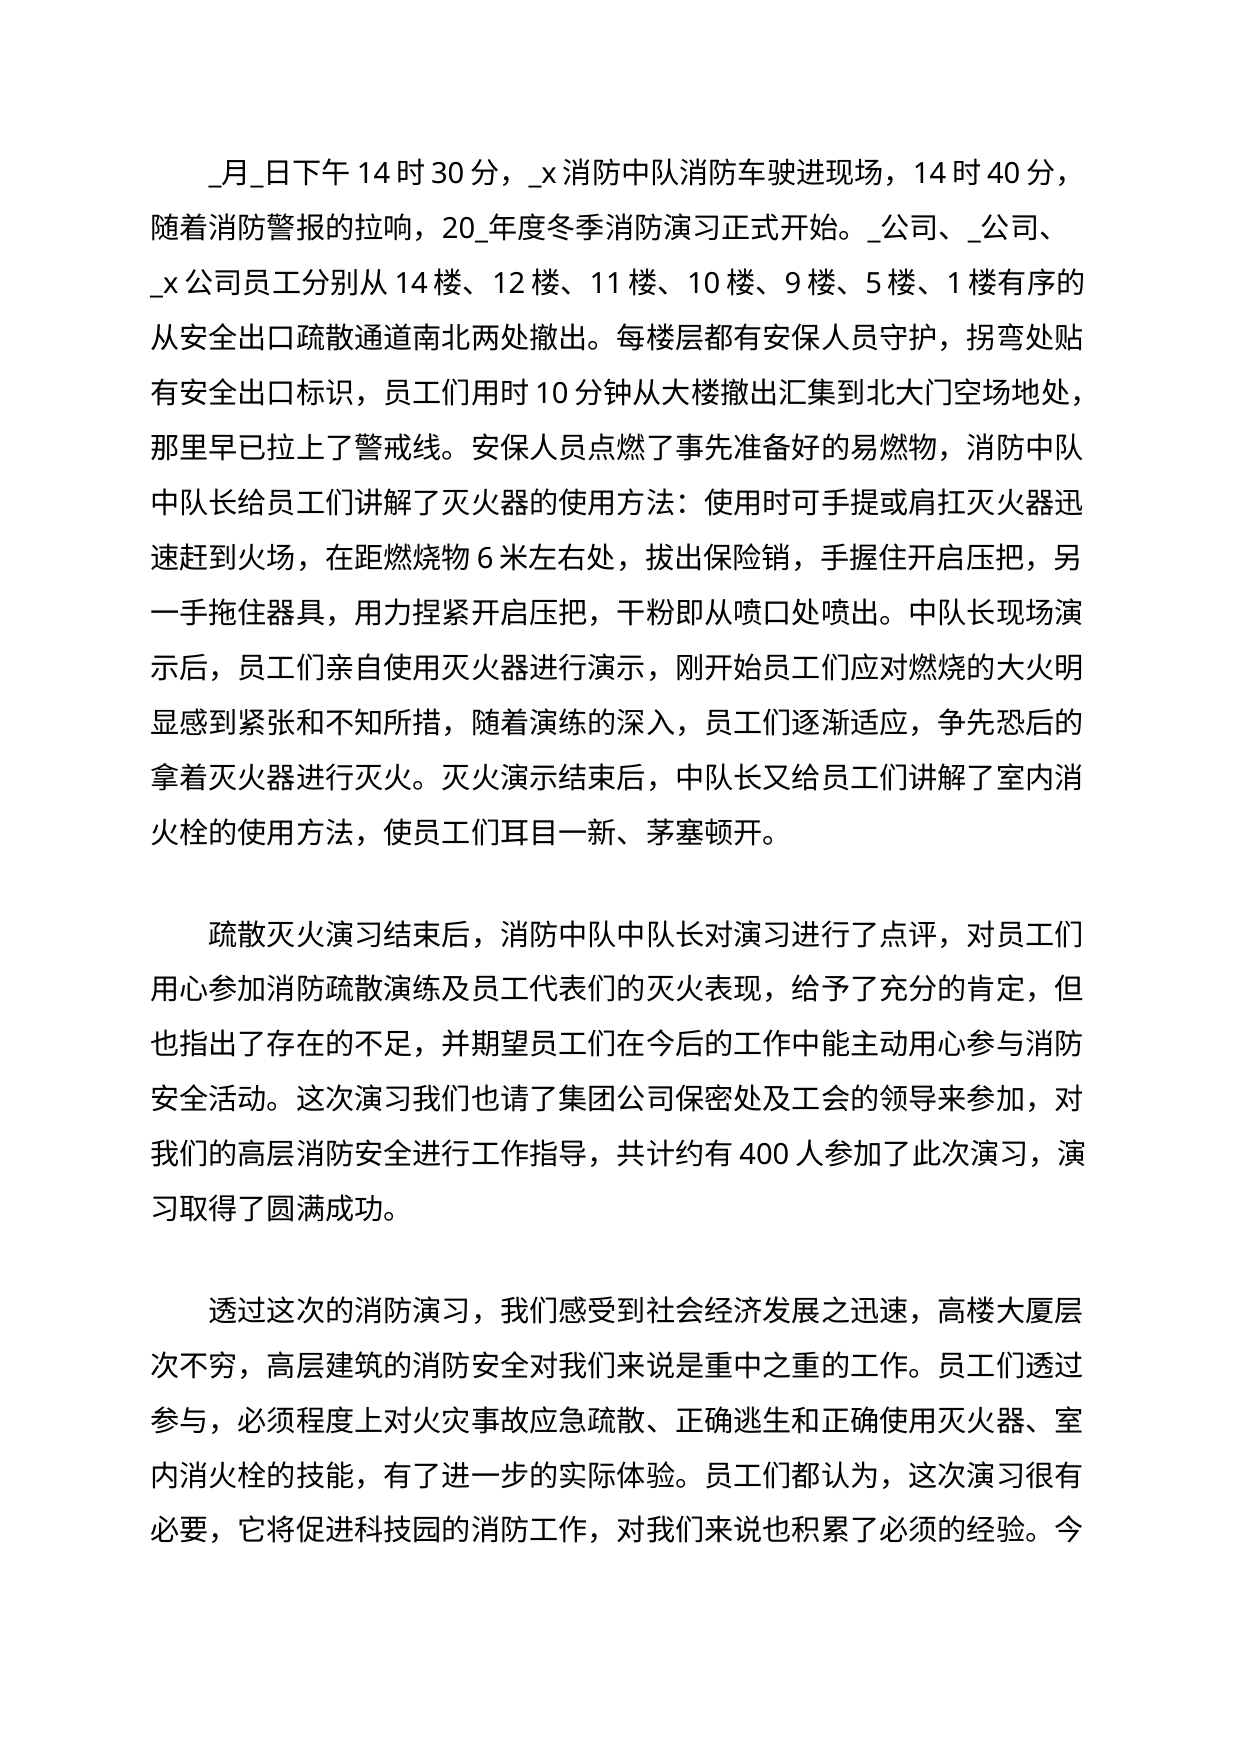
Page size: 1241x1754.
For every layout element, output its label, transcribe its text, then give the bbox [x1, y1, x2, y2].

text 疏散灭火演习结束后，消防中队中队长对演习进行了点评，对员工们用心参加消防疏散演练及员工代表们的灭火表现，给予了充分的肯定，但也指出了存在的不足，并期望员工们在今后的工作中能主动用心参与消防安全活动。这次演习我们也请了集团公司保密处及工会的领导来参加，对我们的高层消防安全进行工作指导，共计约有400人参加了此次演习，演习取得了圆满成功。 [150, 911, 1090, 1228]
text _月_日下午14时30分，_x消防中队消防车驶进现场，14时40分，随着消防警报的拉响，20_年度冬季消防演习正式开始。_公司、_公司、_x公司员工分别从14楼、12楼、11楼、10楼、9楼、5楼、1楼有序的从安全出口疏散通道南北两处撤出。每楼层都有安保人员守护，拐弯处贴有安全出口标识，员工们用时10分钟从大楼撤出汇集到北大门空场地处，那里早已拉上了警戒线。安保人员点燃了事先准备好的易燃物，消防中队中队长给员工们讲解了灭火器的使用方法：使用时可手提或肩扛灭火器迅速赶到火场，在距燃烧物6米左右处，拔出保险销，手握住开启压把，另一手拖住器具，用力捏紧开启压把，干粉即从喷口处喷出。中队长现场演示后，员工们亲自使用灭火器进行演示，刚开始员工们应对燃烧的大火明显感到紧张和不知所措，随着演练的深入，员工们逐渐适应，争先恐后的拿着灭火器进行灭火。灭火演示结束后，中队长又给员工们讲解了室内消火栓的使用方法，使员工们耳目一新、茅塞顿开。 [150, 150, 1090, 852]
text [150, 1287, 1090, 1549]
